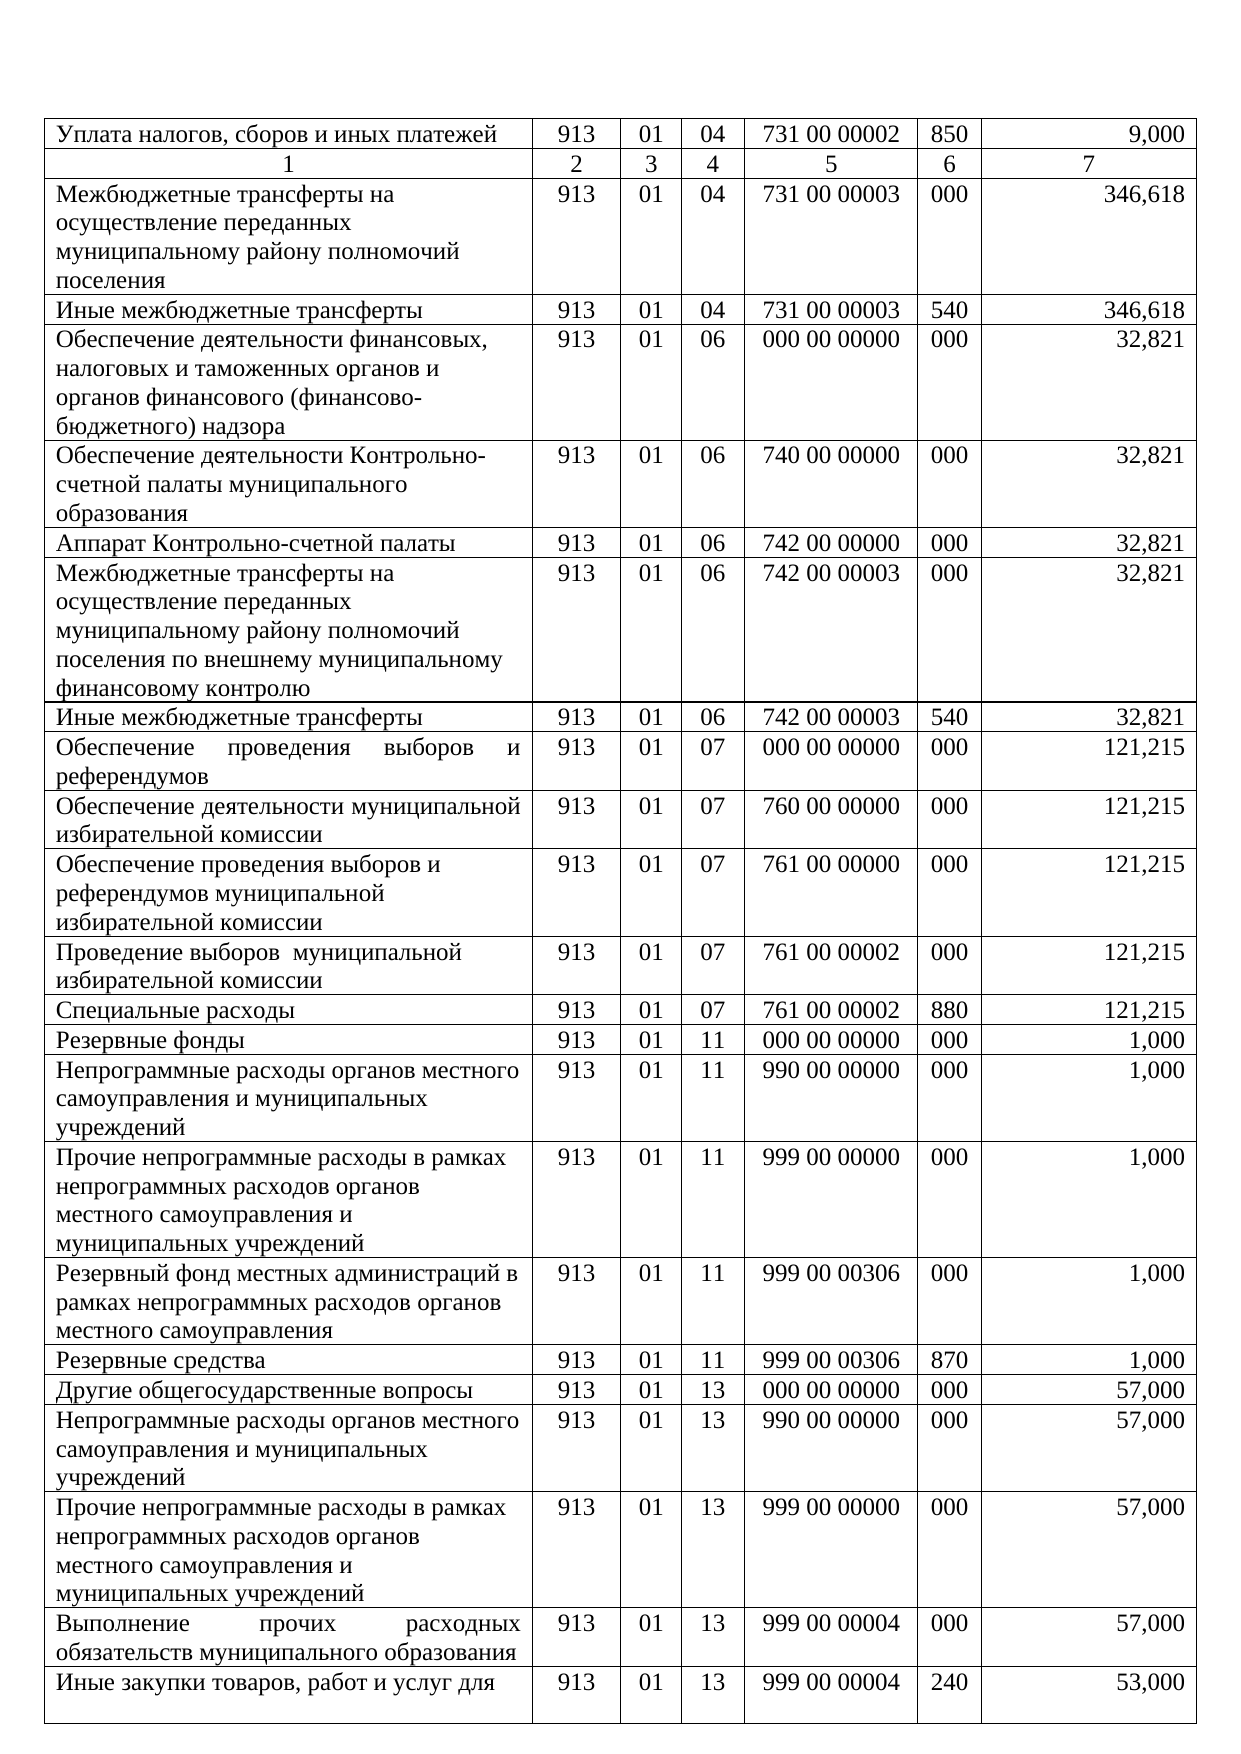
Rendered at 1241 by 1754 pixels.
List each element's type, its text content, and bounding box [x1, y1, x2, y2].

table_cell 01 [621, 849, 681, 936]
table_cell 240 [918, 1667, 981, 1723]
table_cell Обеспечение деятельности муниципальной избирательной комиссии [45, 791, 532, 848]
table_cell 913 [533, 791, 620, 848]
table_cell 13 [682, 1667, 744, 1723]
table_cell 13 [682, 1375, 744, 1404]
table_cell 346,618 [982, 295, 1196, 323]
table_cell 01 [621, 1375, 681, 1404]
table_cell 990 00 00000 [745, 1405, 917, 1491]
table_cell 000 [918, 558, 981, 701]
table_cell 999 00 00004 [745, 1608, 917, 1666]
table_cell 000 00 00000 [745, 325, 917, 439]
table_cell 32,821 [982, 441, 1196, 527]
table_cell 742 00 00003 [745, 703, 917, 731]
table_cell 913 [533, 528, 620, 557]
table_cell 04 [682, 179, 744, 294]
table_cell 999 00 00306 [745, 1345, 917, 1374]
table_cell 870 [918, 1345, 981, 1374]
table_cell 07 [682, 995, 744, 1024]
table_cell 57,000 [982, 1492, 1196, 1607]
table_cell 913 [533, 179, 620, 294]
table_cell 06 [682, 528, 744, 557]
table_cell 01 [621, 325, 681, 439]
table_cell 1,000 [982, 1055, 1196, 1141]
table_cell Выполнение прочих расходных обязательств муниципального образования [45, 1608, 532, 1666]
table_cell 850 [918, 119, 981, 148]
table_cell Межбюджетные трансферты на осуществление переданных муниципальному району полномочий поселения по внешнему муниципальному финансовому контролю [45, 558, 532, 701]
table_cell Резервные средства [45, 1345, 532, 1374]
table_cell 01 [621, 179, 681, 294]
table_cell 740 00 00000 [745, 441, 917, 527]
table_cell 06 [682, 703, 744, 731]
table_cell 540 [918, 295, 981, 323]
table_cell Иные межбюджетные трансферты [45, 703, 532, 731]
table_cell 01 [621, 558, 681, 701]
table_cell Обеспечение деятельности финансовых, налоговых и таможенных органов и органов финансового (финансово-бюджетного) надзора [45, 325, 532, 439]
table_cell 57,000 [982, 1608, 1196, 1666]
table_cell 913 [533, 849, 620, 936]
table_cell Межбюджетные трансферты на осуществление переданных муниципальному району полномочий поселения [45, 179, 532, 294]
table_cell 913 [533, 1025, 620, 1054]
table_cell 000 [918, 179, 981, 294]
table_cell 11 [682, 1142, 744, 1257]
table_cell 913 [533, 119, 620, 148]
table_cell 6 [918, 149, 981, 178]
table_cell 04 [682, 119, 744, 148]
table_cell Непрограммные расходы органов местного самоуправления и муниципальных учреждений [45, 1405, 532, 1491]
table_cell Обеспечение деятельности Контрольно-счетной палаты муниципального образования [45, 441, 532, 527]
table_cell 01 [621, 1142, 681, 1257]
table_cell 913 [533, 732, 620, 790]
table_cell 53,000 [982, 1667, 1196, 1723]
table_cell 742 00 00003 [745, 558, 917, 701]
table_cell 913 [533, 1345, 620, 1374]
table_cell 32,821 [982, 703, 1196, 731]
table_cell 913 [533, 325, 620, 439]
table_cell 01 [621, 1345, 681, 1374]
table_cell 07 [682, 849, 744, 936]
table_cell 000 [918, 849, 981, 936]
table_cell 346,618 [982, 179, 1196, 294]
table_cell 913 [533, 1405, 620, 1491]
table_cell 57,000 [982, 1405, 1196, 1491]
table_cell Непрограммные расходы органов местного самоуправления и муниципальных учреждений [45, 1055, 532, 1141]
table_cell 32,821 [982, 528, 1196, 557]
table_cell 000 [918, 1375, 981, 1404]
table_cell Другие общегосударственные вопросы [45, 1375, 532, 1404]
table_cell 13 [682, 1492, 744, 1607]
table_cell 07 [682, 937, 744, 994]
table_cell 880 [918, 995, 981, 1024]
table_cell 540 [918, 703, 981, 731]
table_cell 913 [533, 1608, 620, 1666]
table_cell 121,215 [982, 791, 1196, 848]
table_cell Прочие непрограммные расходы в рамках непрограммных расходов органов местного самоуправления и муниципальных учреждений [45, 1142, 532, 1257]
table_cell 01 [621, 791, 681, 848]
table_cell 4 [682, 149, 744, 178]
table_cell 01 [621, 528, 681, 557]
table_cell 1 [45, 149, 532, 178]
table_cell 07 [682, 732, 744, 790]
table_cell 32,821 [982, 558, 1196, 701]
table_cell 913 [533, 295, 620, 323]
table_cell 13 [682, 1405, 744, 1491]
table_cell 913 [533, 441, 620, 527]
table_cell 000 [918, 325, 981, 439]
table_cell 913 [533, 1258, 620, 1344]
table_cell 761 00 00002 [745, 995, 917, 1024]
table_cell 1,000 [982, 1142, 1196, 1257]
table_cell 1,000 [982, 1025, 1196, 1054]
table_cell 731 00 00002 [745, 119, 917, 148]
table_cell 000 [918, 937, 981, 994]
table_cell 913 [533, 1492, 620, 1607]
table_cell 913 [533, 558, 620, 701]
table_cell 999 00 00004 [745, 1667, 917, 1723]
table_cell 01 [621, 1258, 681, 1344]
table_cell 000 [918, 1405, 981, 1491]
table_cell 32,821 [982, 325, 1196, 439]
table_cell Уплата налогов, сборов и иных платежей [45, 119, 532, 148]
table_cell 01 [621, 1492, 681, 1607]
table_cell Аппарат Контрольно-счетной палаты [45, 528, 532, 557]
table_cell 760 00 00000 [745, 791, 917, 848]
table_cell 913 [533, 1375, 620, 1404]
table_cell 000 00 00000 [745, 1375, 917, 1404]
table_cell 121,215 [982, 732, 1196, 790]
table_cell 01 [621, 703, 681, 731]
table_cell 000 00 00000 [745, 732, 917, 790]
table_cell 01 [621, 441, 681, 527]
table_cell 01 [621, 1025, 681, 1054]
table_cell 06 [682, 325, 744, 439]
table_cell 01 [621, 1405, 681, 1491]
table_cell Специальные расходы [45, 995, 532, 1024]
table_cell 761 00 00002 [745, 937, 917, 994]
table_cell 01 [621, 1667, 681, 1723]
table_cell 9,000 [982, 119, 1196, 148]
table_cell 1,000 [982, 1258, 1196, 1344]
table_cell 990 00 00000 [745, 1055, 917, 1141]
table_cell 731 00 00003 [745, 295, 917, 323]
table_cell Обеспечение проведения выборов и референдумов [45, 732, 532, 790]
table_cell 000 [918, 1492, 981, 1607]
table_cell 000 [918, 1258, 981, 1344]
table_cell Резервный фонд местных администраций в рамках непрограммных расходов органов местного самоуправления [45, 1258, 532, 1344]
table_cell 121,215 [982, 937, 1196, 994]
table_cell 913 [533, 937, 620, 994]
table_cell 06 [682, 558, 744, 701]
table_cell 913 [533, 703, 620, 731]
table_cell 5 [745, 149, 917, 178]
table_cell 01 [621, 295, 681, 323]
table_cell 000 [918, 791, 981, 848]
table_cell 11 [682, 1258, 744, 1344]
table_cell 13 [682, 1608, 744, 1666]
table_cell 01 [621, 732, 681, 790]
table_cell 999 00 00000 [745, 1492, 917, 1607]
table_cell 731 00 00003 [745, 179, 917, 294]
table_cell Обеспечение проведения выборов и референдумов муниципальной избирательной комиссии [45, 849, 532, 936]
table_cell 3 [621, 149, 681, 178]
table_cell 1,000 [982, 1345, 1196, 1374]
table_cell 000 [918, 1055, 981, 1141]
table_cell Иные межбюджетные трансферты [45, 295, 532, 323]
table_cell 913 [533, 1142, 620, 1257]
table_cell 01 [621, 1055, 681, 1141]
table_cell 06 [682, 441, 744, 527]
table_cell 761 00 00000 [745, 849, 917, 936]
table_cell 121,215 [982, 995, 1196, 1024]
table_cell 913 [533, 995, 620, 1024]
table_cell 913 [533, 1667, 620, 1723]
table_cell 7 [982, 149, 1196, 178]
table_cell 000 00 00000 [745, 1025, 917, 1054]
table_cell 07 [682, 791, 744, 848]
table_cell 000 [918, 528, 981, 557]
table_cell 11 [682, 1345, 744, 1374]
table_cell 57,000 [982, 1375, 1196, 1404]
table_cell Прочие непрограммные расходы в рамках непрограммных расходов органов местного самоуправления и муниципальных учреждений [45, 1492, 532, 1607]
table_cell 742 00 00000 [745, 528, 917, 557]
table_cell 01 [621, 937, 681, 994]
table_cell 000 [918, 1142, 981, 1257]
table_cell 000 [918, 1025, 981, 1054]
table_cell 999 00 00306 [745, 1258, 917, 1344]
table_cell 913 [533, 1055, 620, 1141]
table_cell 000 [918, 1608, 981, 1666]
table_cell 000 [918, 732, 981, 790]
table_cell 999 00 00000 [745, 1142, 917, 1257]
table_cell 04 [682, 295, 744, 323]
table_cell 01 [621, 995, 681, 1024]
table_cell 11 [682, 1055, 744, 1141]
table_cell 2 [533, 149, 620, 178]
table_cell Проведение выборов муниципальной избирательной комиссии [45, 937, 532, 994]
table_cell 01 [621, 1608, 681, 1666]
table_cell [45, 1667, 532, 1723]
table_cell 01 [621, 119, 681, 148]
table_cell 121,215 [982, 849, 1196, 936]
table_cell 000 [918, 441, 981, 527]
table_cell Резервные фонды [45, 1025, 532, 1054]
table_cell 11 [682, 1025, 744, 1054]
